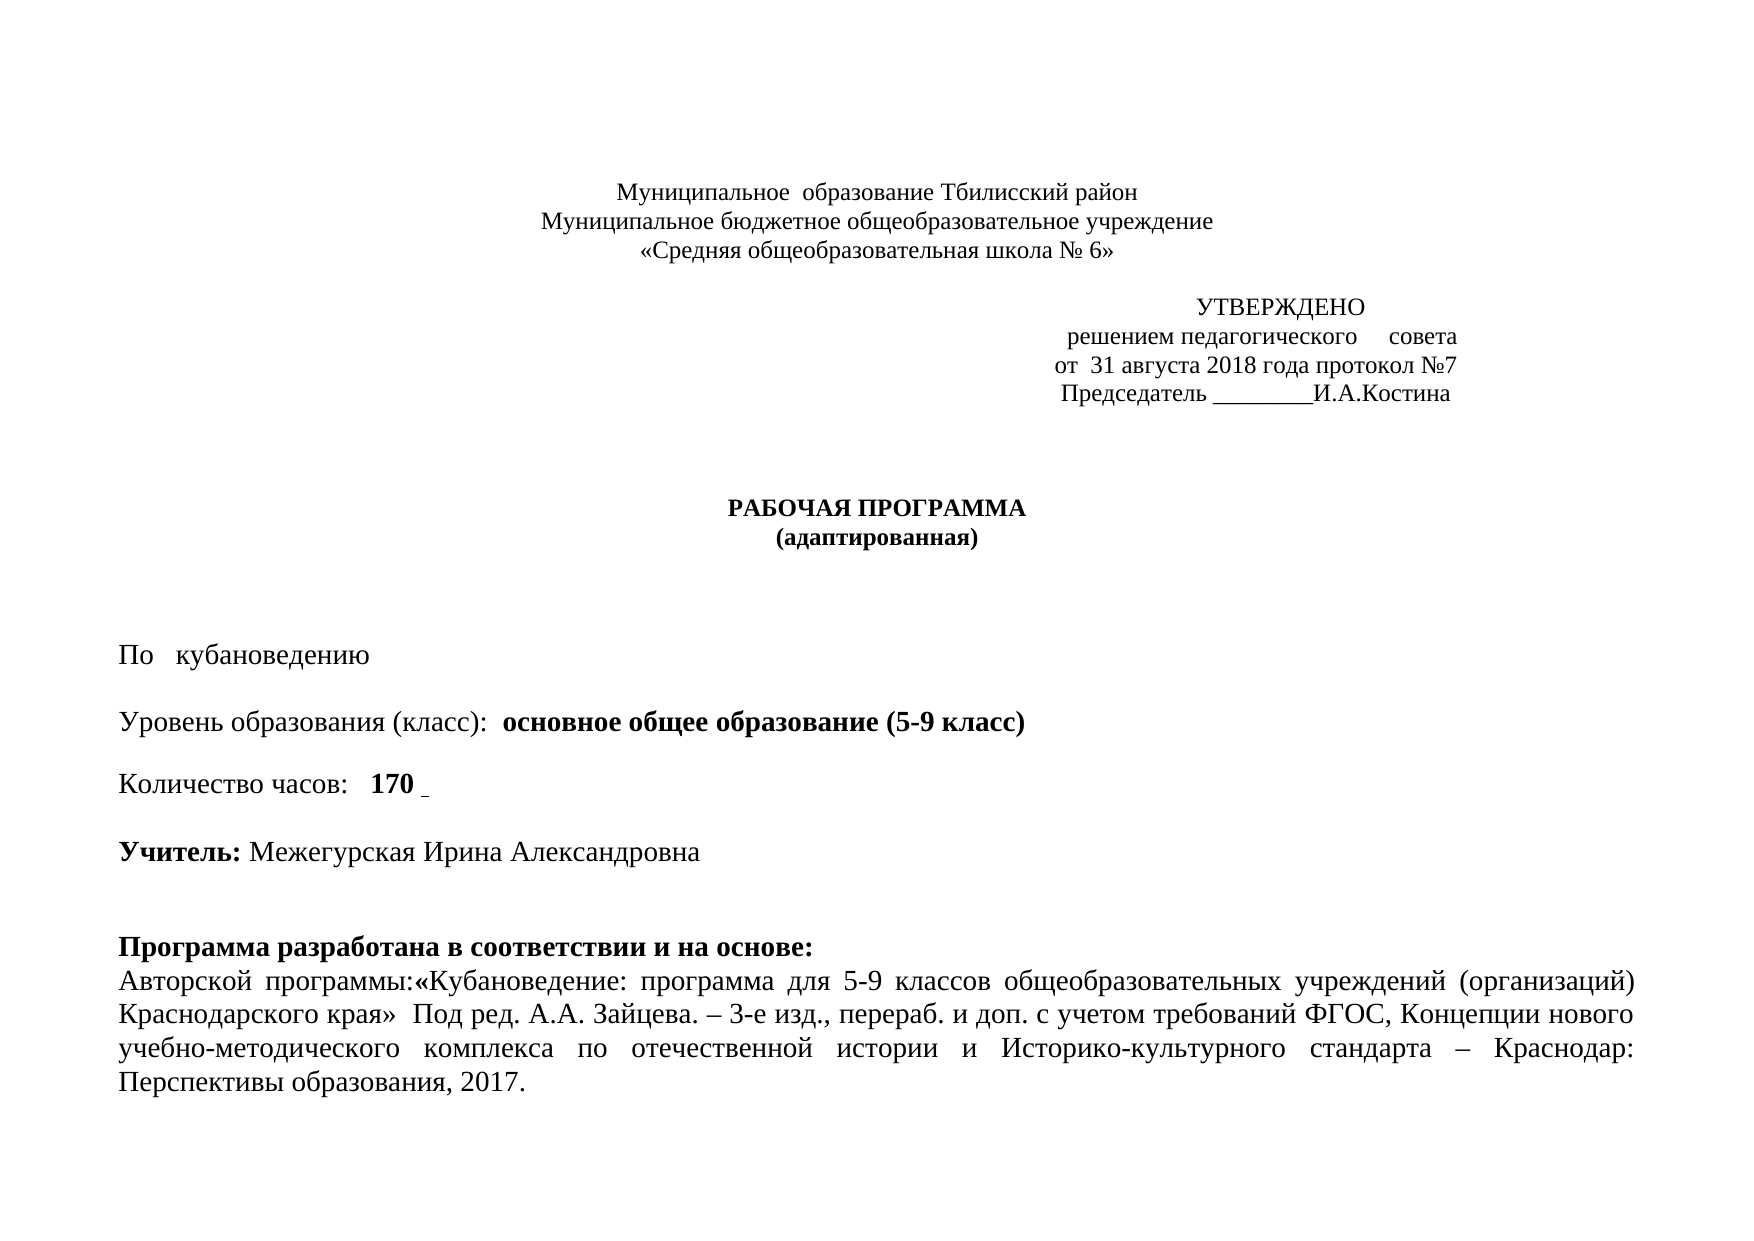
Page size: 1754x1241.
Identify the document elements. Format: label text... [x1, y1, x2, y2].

text Муниципальное бюджетное общеобразовательное учреждение [118, 206, 1636, 235]
text Уровень образования (класс): основное общее образование (5-9 класс) [118, 704, 1636, 738]
text «Средняя общеобразовательная школа № 6» [118, 235, 1636, 263]
text Председатель ________И.А.Костина [561, 378, 1636, 407]
text УТВЕРЖДЕНО [708, 292, 1636, 321]
text от 31 августа 2018 года протокол №7 [487, 350, 1636, 378]
text РАБОЧАЯ ПРОГРАММА [118, 493, 1636, 522]
text По кубановедению [118, 637, 1636, 671]
text (адаптированная) [118, 522, 1636, 551]
text Авторской программы:«Кубановедение: программа для 5-9 классов общеобразовательных учреждений (организаций) Краснодарского края» Под ред. А.А. Зайцева. – 3-е изд., перераб. и доп. с учетом требований ФГОС, Концепции нового учебно-методического комплекса по отечественной истории и Историко-культурного стандарта – Краснодар: Перспективы образования, 2017. [118, 963, 1636, 1097]
text Программа разработана в соответствии и на основе: [118, 929, 1636, 963]
text решением педагогического совета [487, 321, 1636, 350]
text Учитель: Межегурская Ирина Александровна [118, 834, 1636, 867]
text Муниципальное образование Тбилисский район [118, 177, 1636, 206]
text Количество часов: 170 [118, 767, 1636, 800]
